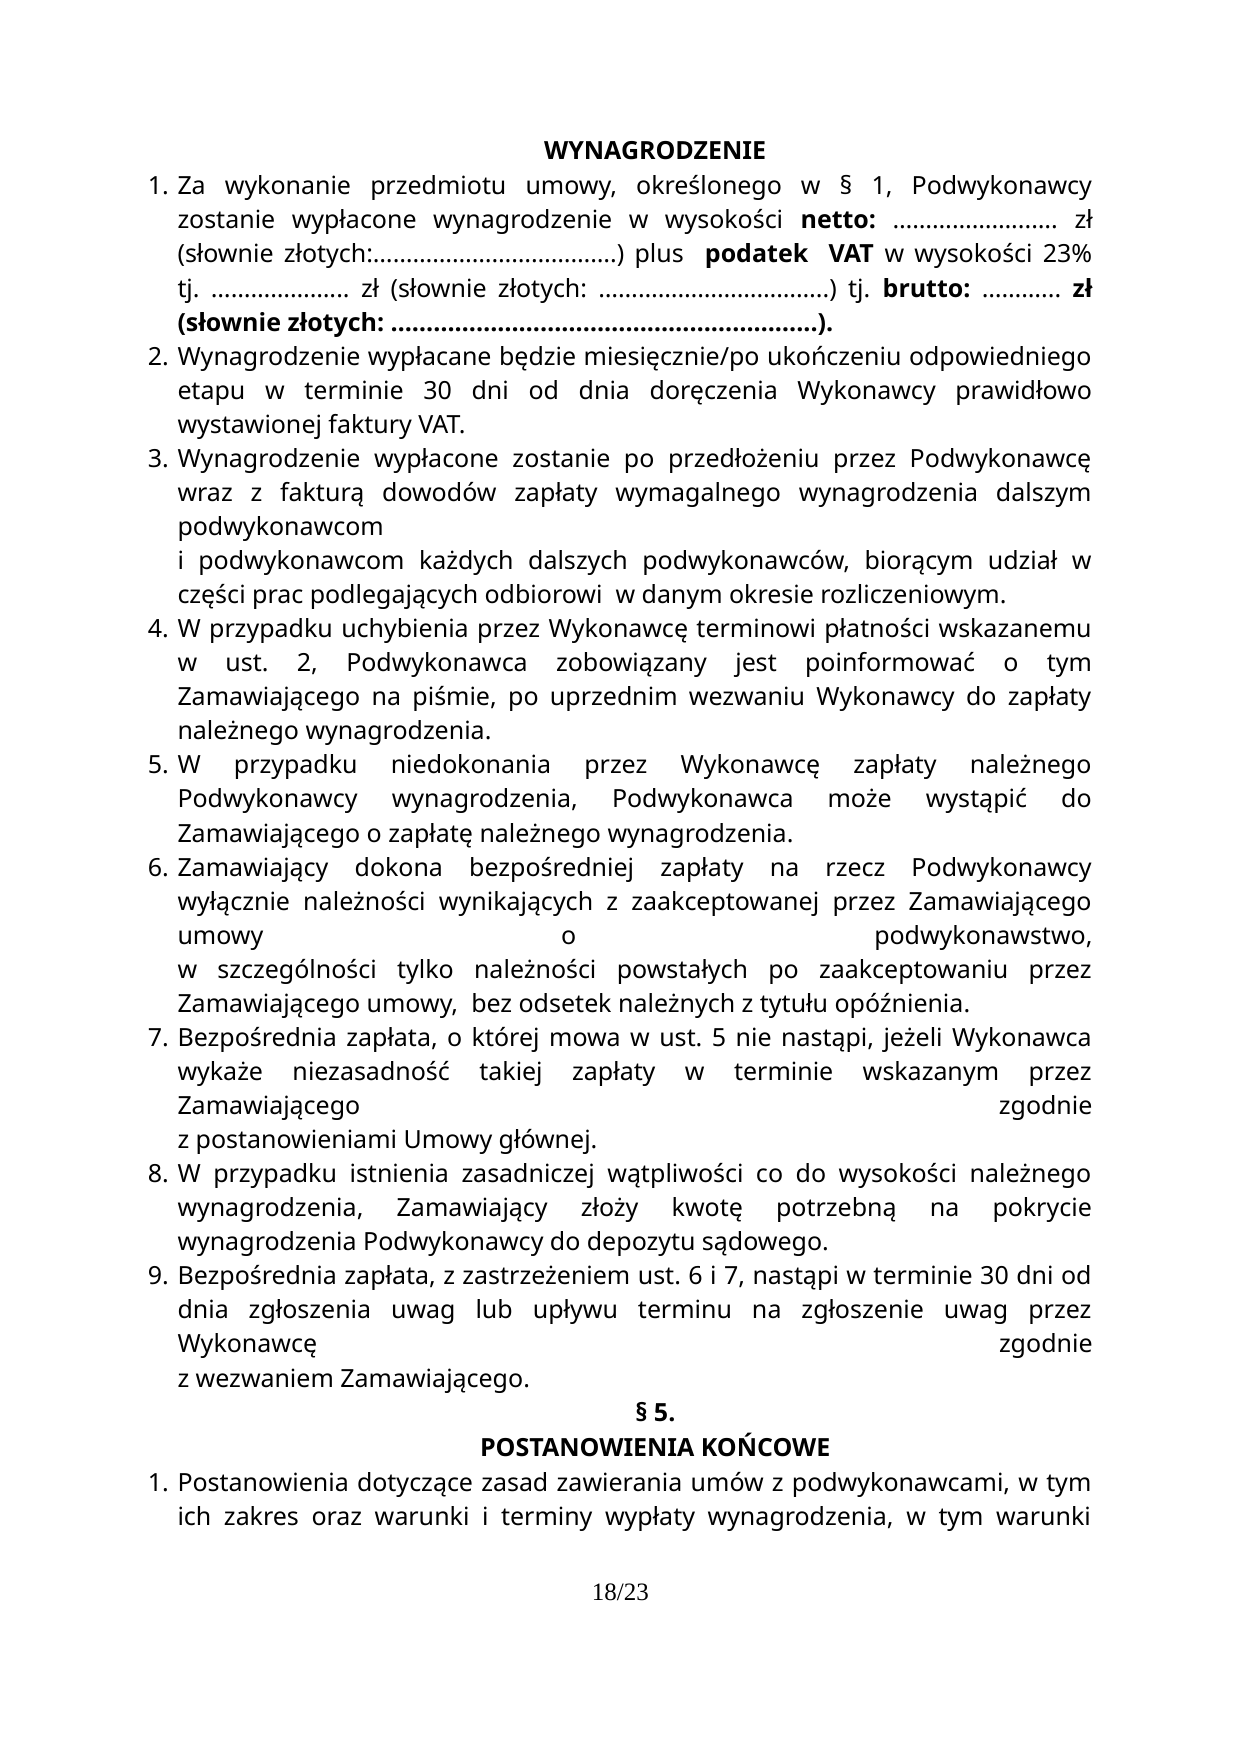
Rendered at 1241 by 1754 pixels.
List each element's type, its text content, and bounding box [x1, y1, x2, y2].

text § 5. [223, 1394, 1087, 1428]
list W przypadku niedokonania przez Wykonawcę zapłaty należnego Podwykonawcy wynagrodzenia, Podwykonawca może wystąpić do Zamawiającego o zapłatę należnego wynagrodzenia. [148, 747, 1092, 849]
list Za wykonanie przedmiotu umowy, określonego w § 1, Podwykonawcy zostanie wypłacone wynagrodzenie w wysokości netto: ………………...…. zł (słownie złotych:……………………………….) plus podatek VAT w wysokości 23% tj. ………………... zł (słownie złotych: ……………………………..) tj. brutto: ………... zł (słownie złotych: …………………………………………………...). [148, 168, 1092, 338]
list Bezpośrednia zapłata, o której mowa w ust. 5 nie nastąpi, jeżeli Wykonawca wykaże niezasadność takiej zapłaty w terminie wskazanym przez Zamawiającego zgodnie z postanowieniami Umowy głównej. [148, 1019, 1092, 1156]
list W przypadku istnienia zasadniczej wątpliwości co do wysokości należnego wynagrodzenia, Zamawiający złoży kwotę potrzebną na pokrycie wynagrodzenia Podwykonawcy do depozytu sądowego. [148, 1156, 1092, 1258]
list W przypadku uchybienia przez Wykonawcę terminowi płatności wskazanemu w ust. 2, Podwykonawca zobowiązany jest poinformować o tym Zamawiającego na piśmie, po uprzednim wezwaniu Wykonawcy do zapłaty należnego wynagrodzenia. [148, 611, 1092, 747]
subtitle WYNAGRODZENIE [223, 133, 1087, 167]
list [148, 1464, 1092, 1533]
subtitle POSTANOWIENIA KOŃCOWE [223, 1429, 1087, 1463]
list Bezpośrednia zapłata, z zastrzeżeniem ust. 6 i 7, nastąpi w terminie 30 dni od dnia zgłoszenia uwag lub upływu terminu na zgłoszenie uwag przez Wykonawcę zgodnie z wezwaniem Zamawiającego. [148, 1258, 1092, 1394]
list Wynagrodzenie wypłacone zostanie po przedłożeniu przez Podwykonawcę wraz z fakturą dowodów zapłaty wymagalnego wynagrodzenia dalszym podwykonawcom i podwykonawcom każdych dalszych podwykonawców, biorącym udział w części prac podlegających odbiorowi w danym okresie rozliczeniowym. [148, 441, 1092, 611]
list Wynagrodzenie wypłacane będzie miesięcznie/po ukończeniu odpowiedniego etapu w terminie 30 dni od dnia doręczenia Wykonawcy prawidłowo wystawionej faktury VAT. [148, 338, 1092, 441]
list Zamawiający dokona bezpośredniej zapłaty na rzecz Podwykonawcy wyłącznie należności wynikających z zaakceptowanej przez Zamawiającego umowy o podwykonawstwo, w szczególności tylko należności powstałych po zaakceptowaniu przez Zamawiającego umowy, bez odsetek należnych z tytułu opóźnienia. [148, 849, 1092, 1019]
